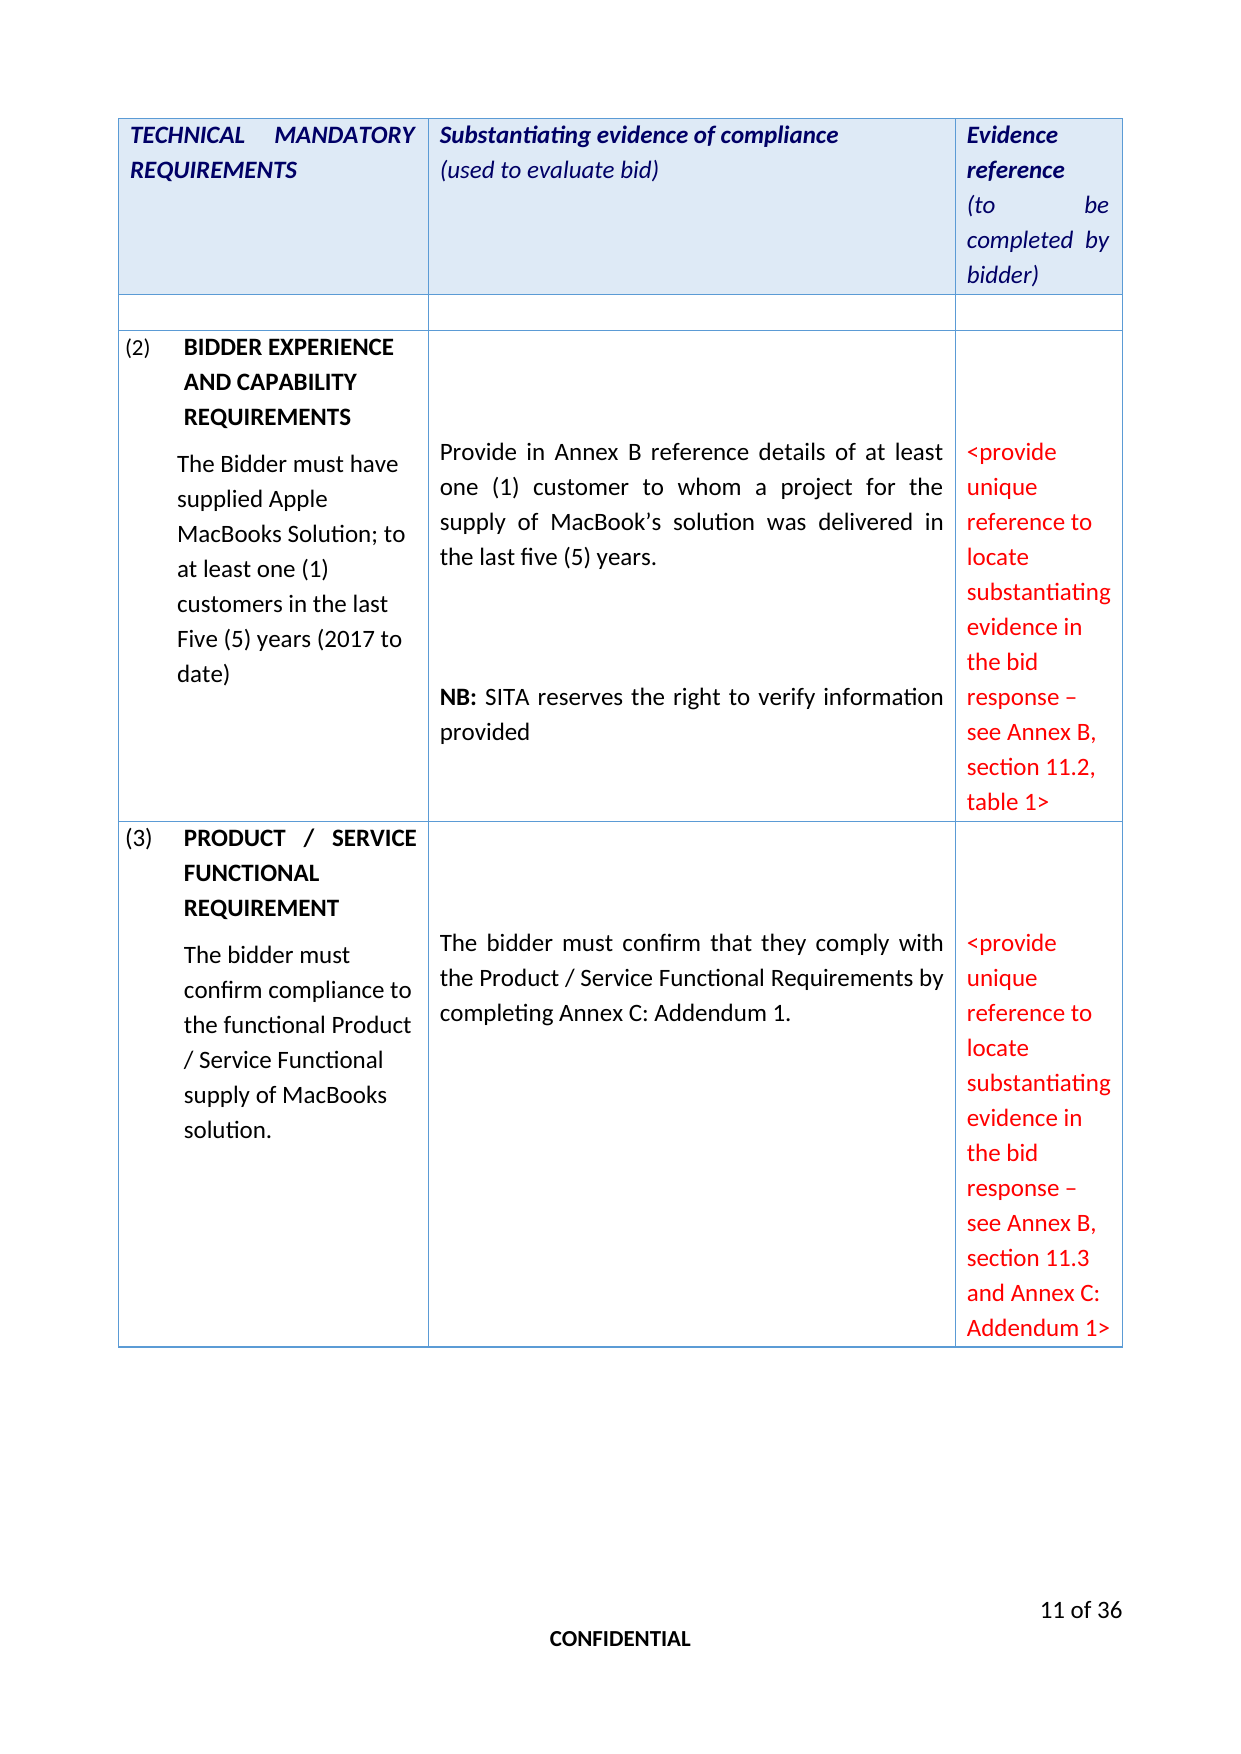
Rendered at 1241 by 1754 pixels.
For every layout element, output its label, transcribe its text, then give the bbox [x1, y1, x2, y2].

table_cell <provide unique reference to locate substantiating evidence in the bid response – see Annex B, section 11.2, table 1> [956, 331, 1122, 821]
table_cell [956, 295, 1122, 330]
table_cell BIDDER EXPERIENCE AND CAPABILITY REQUIREMENTS The Bidder must have supplied Apple MacBooks Solution; to at least one (1) customers in the last Five (5) years (2017 to date) [119, 331, 428, 821]
table_cell PRODUCT / SERVICE FUNCTIONAL REQUIREMENT The bidder must confirm compliance to the functional Product / Service Functional supply of MacBooks solution. [119, 822, 428, 1346]
table_header Evidence reference (to be completed by bidder) [956, 119, 1122, 294]
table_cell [429, 295, 955, 330]
table_cell Provide in Annex B reference details of at least one (1) customer to whom a project for the supply of MacBook’s solution was delivered in the last five (5) years. NB: SITA reserves the right to verify information provided [429, 331, 955, 821]
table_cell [119, 295, 428, 330]
table_cell The bidder must confirm that they comply with the Product / Service Functional Requirements by completing Annex C: Addendum 1. [429, 822, 955, 1346]
table_header TECHNICAL MANDATORY REQUIREMENTS [119, 119, 428, 294]
table_cell <provide unique reference to locate substantiating evidence in the bid response – see Annex B, section 11.3 and Annex C: Addendum 1> [956, 822, 1122, 1346]
table_header Substantiating evidence of compliance (used to evaluate bid) [429, 119, 955, 294]
